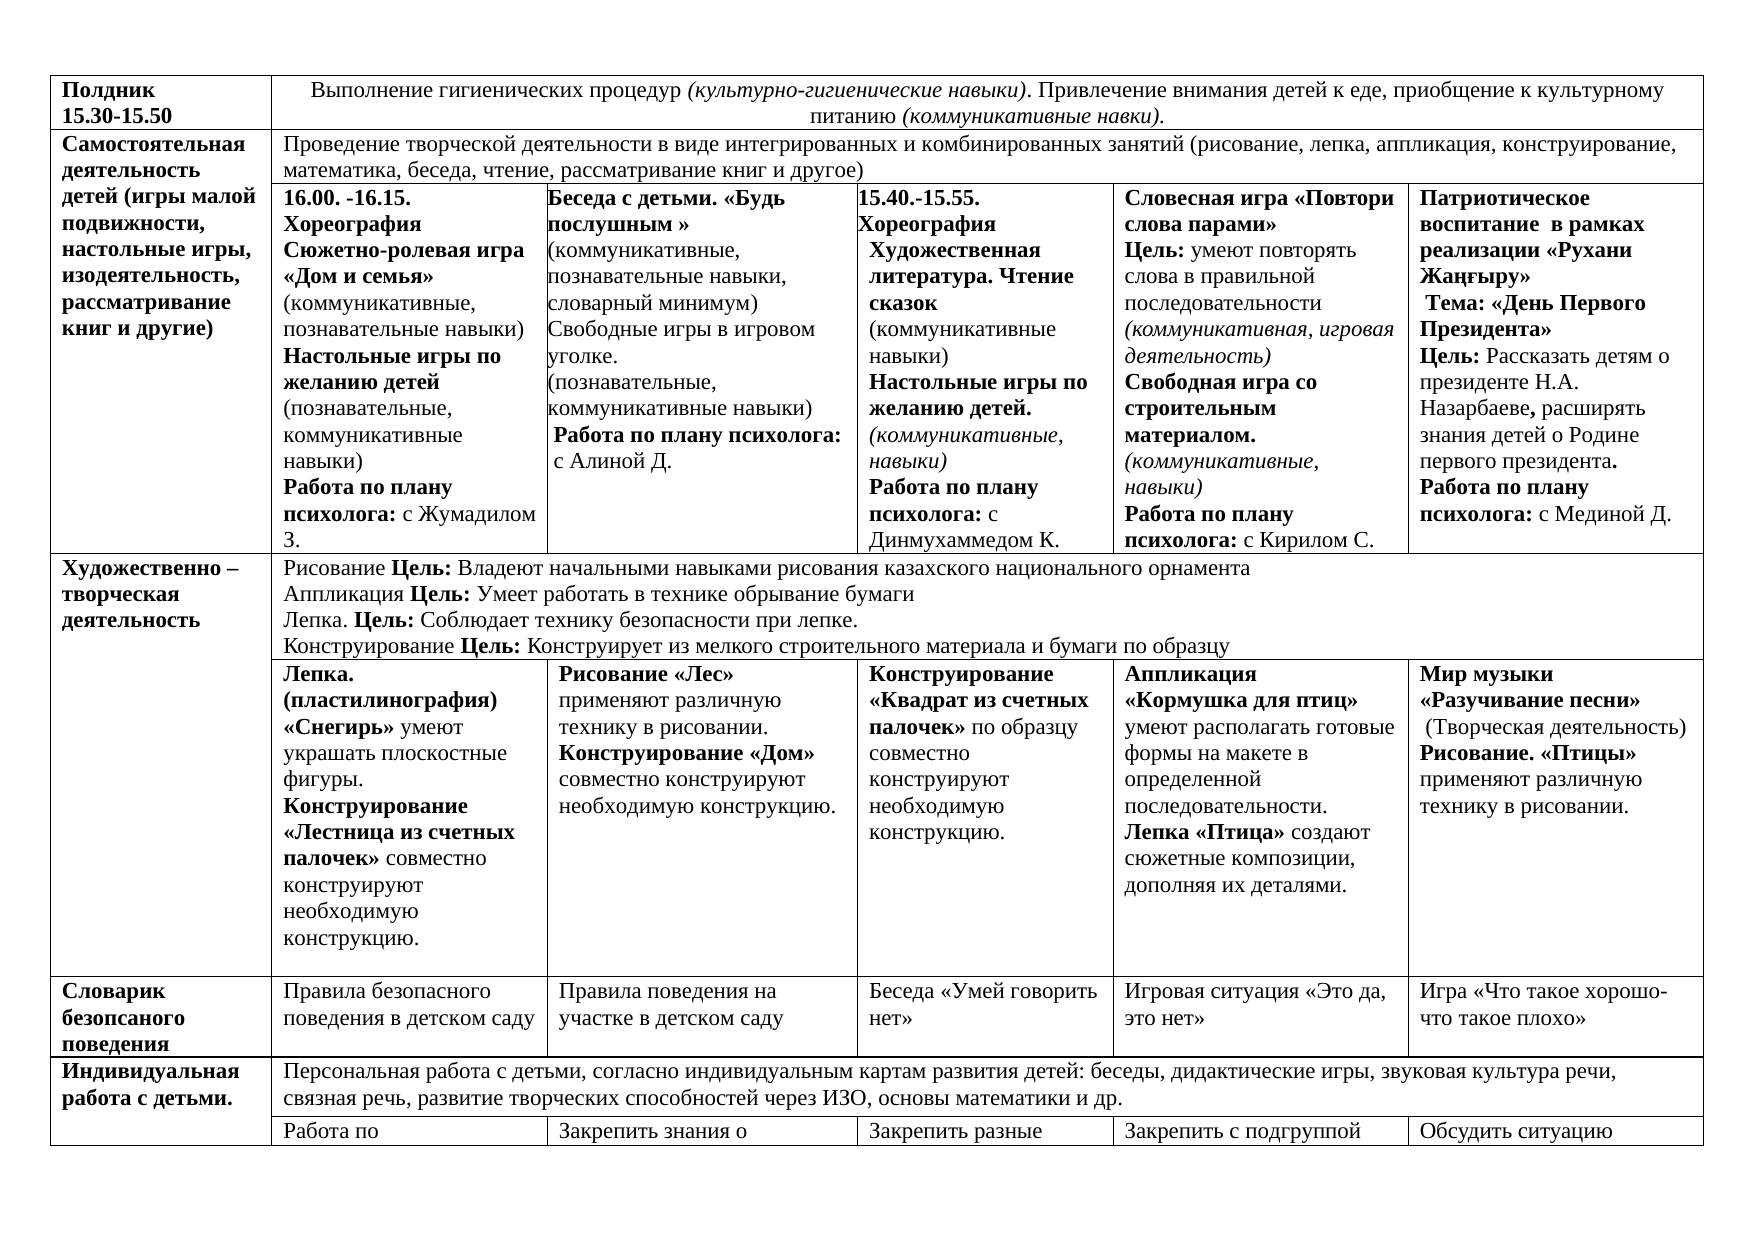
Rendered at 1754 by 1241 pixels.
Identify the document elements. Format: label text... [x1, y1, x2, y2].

table_cell Игровая ситуация «Это да, это нет» [1114, 977, 1408, 1056]
table_cell Словарик безопсаного поведения [51, 977, 271, 1056]
table_cell Мир музыки «Разучивание песни» (Творческая деятельность) Рисование. «Птицы» применяют различную технику в рисовании. [1409, 660, 1703, 976]
table_cell Беседа «Умей говорить нет» [858, 977, 1113, 1056]
table_cell Выполнение гигиенических процедур (культурно-гигиенические навыки). Привлечение внимания детей к еде, приобщение к культурному питанию (коммуникативные навки). [272, 76, 1703, 129]
table_cell 15.40.-15.55. Хореография Художественная литература. Чтение сказок (коммуникативные навыки) Настольные игры по желанию детей. (коммуникативные, навыки) Работа по плану психолога: с Динмухаммедом К. [858, 184, 1113, 552]
table_cell Индивидуальная работа с детьми. [51, 1058, 271, 1144]
table_cell Аппликация «Кормушка для птиц» умеют располагать готовые формы на макете в определенной последовательности. Лепка «Птица» создают сюжетные композиции, дополняя их деталями. [1114, 660, 1408, 976]
table_cell Игра «Что такое хорошо-что такое плохо» [1409, 977, 1703, 1056]
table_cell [1409, 1117, 1703, 1144]
table_cell Полдник 15.30-15.50 [51, 76, 271, 129]
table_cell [1114, 1117, 1408, 1144]
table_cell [548, 1117, 857, 1144]
table_cell Рисование «Лес» применяют различную технику в рисовании. Конструирование «Дом» совместно конструируют необходимую конструкцию. [548, 660, 857, 976]
table_cell Персональная работа с детьми, согласно индивидуальным картам развития детей: беседы, дидактические игры, звуковая культура речи, связная речь, развитие творческих способностей через ИЗО, основы математики и др. [272, 1058, 1703, 1116]
table_cell Словесная игра «Повтори слова парами» Цель: умеют повторять слова в правильной последовательности (коммуникативная, игровая деятельность) Свободная игра со строительным материалом. (коммуникативные, навыки) Работа по плану психолога: с Кирилом С. [1114, 184, 1408, 552]
table_cell 16.00. -16.15. Хореография Сюжетно-ролевая игра «Дом и семья» (коммуникативные, познавательные навыки) Настольные игры по желанию детей (познавательные, коммуникативные навыки) Работа по плану психолога: с Жумадилом З. [272, 184, 547, 552]
table_cell Беседа с детьми. «Будь послушным » (коммуникативные, познавательные навыки, словарный минимум) Свободные игры в игровом уголке. (познавательные, коммуникативные навыки) Работа по плану психолога: с Алиной Д. [548, 184, 857, 552]
table_cell Самостоятельная деятельность детей (игры малой подвижности, настольные игры, изодеятельность, рассматривание книг и другие) [51, 130, 271, 552]
table_cell Проведение творческой деятельности в виде интегрированных и комбинированных занятий (рисование, лепка, аппликация, конструирование, математика, беседа, чтение, рассматривание книг и другое) [272, 130, 1703, 182]
table_cell Художественно – творческая деятельность [51, 554, 271, 976]
table_cell Конструирование «Квадрат из счетных палочек» по образцу совместно конструируют необходимую конструкцию. [858, 660, 1113, 976]
table_cell Рисование Цель: Владеют начальными навыками рисования казахского национального орнамента Аппликация Цель: Умеет работать в технике обрывание бумаги Лепка. Цель: Соблюдает технику безопасности при лепке. Конструирование Цель: Конструирует из мелкого строительного материала и бумаги по образцу [272, 554, 1703, 659]
table_cell Патриотическое воспитание в рамках реализации «Рухани Жаңғыру» Тема: «День Первого Президента» Цель: Рассказать детям о президенте Н.А. Назарбаеве, расширять знания детей о Родине первого президента. Работа по плану психолога: с Мединой Д. [1409, 184, 1703, 552]
table_cell Правила поведения на участке в детском саду [548, 977, 857, 1056]
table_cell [858, 1117, 1113, 1144]
table_cell Правила безопасного поведения в детском саду [272, 977, 547, 1056]
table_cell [272, 1117, 547, 1144]
table_cell Лепка. (пластилинография) «Снегирь» умеют украшать плоскостные фигуры. Конструирование «Лестница из счетных палочек» совместно конструируют необходимую конструкцию. [272, 660, 547, 976]
